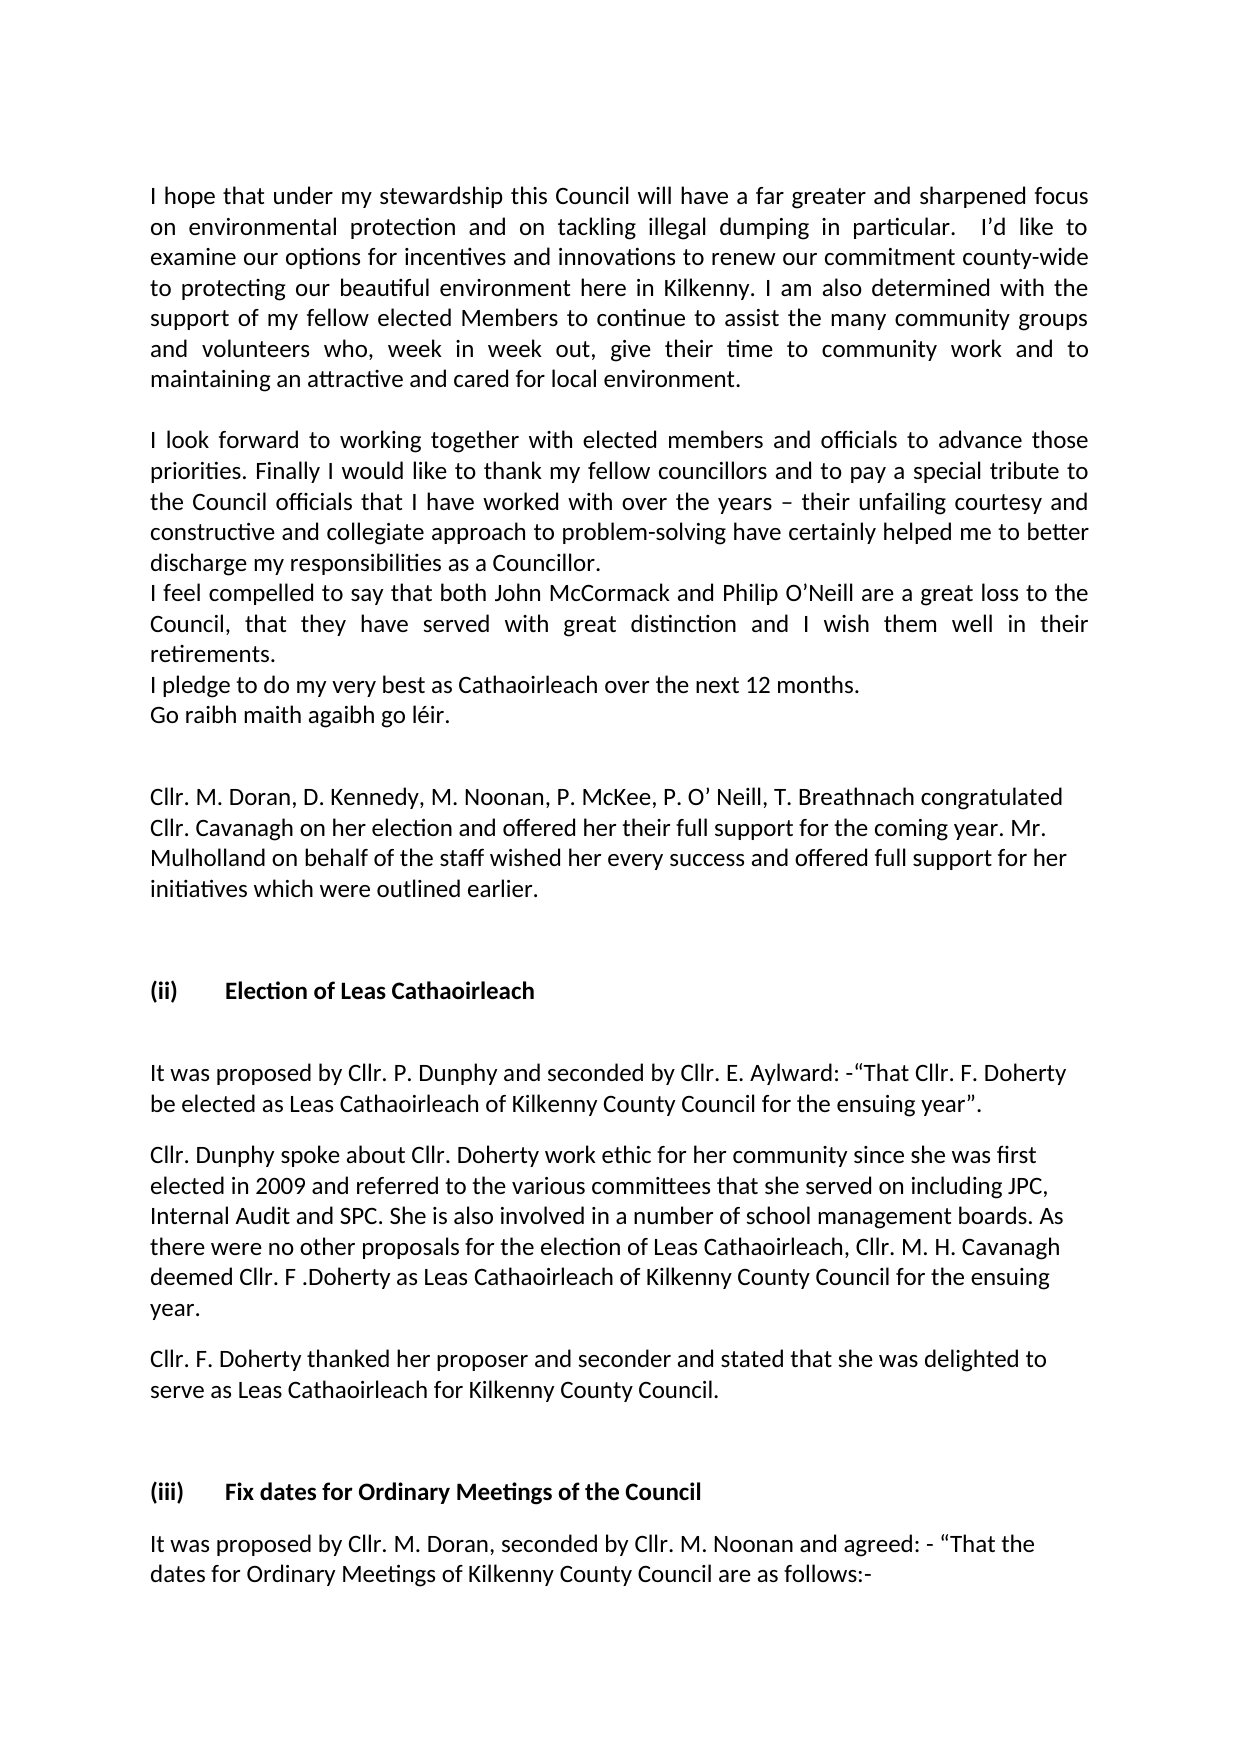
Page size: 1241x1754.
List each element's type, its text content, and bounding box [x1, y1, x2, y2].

text It was proposed by Cllr. P. Dunphy and seconded by Cllr. E. Aylward: -“That Cllr. F. Doherty be elected as Leas Cathaoirleach of Kilkenny County Council for the ensuing year”. [150, 1057, 1090, 1118]
text Cllr. M. Doran, D. Kennedy, M. Noonan, P. McKee, P. O’ Neill, T. Breathnach congratulated Cllr. Cavanagh on her election and offered her their full support for the coming year. Mr. Mulholland on behalf of the staff wished her every success and offered full support for her initiatives which were outlined earlier. [150, 781, 1090, 903]
text I pledge to do my very best as Cathaoirleach over the next 12 months. [150, 669, 1090, 699]
text (ii) Election of Leas Cathaoirleach [150, 976, 1090, 1006]
text Cllr. F. Doherty thanked her proposer and seconder and stated that she was delighted to serve as Leas Cathaoirleach for Kilkenny County Council. [150, 1343, 1090, 1404]
text I look forward to working together with elected members and officials to advance those priorities. Finally I would like to thank my fellow councillors and to pay a special tribute to the Council officials that I have worked with over the years – their unfailing courtesy and constructive and collegiate approach to problem-solving have certainly helped me to better discharge my responsibilities as a Councillor. [150, 425, 1090, 577]
text It was proposed by Cllr. M. Doran, seconded by Cllr. M. Noonan and agreed: - “That the dates for Ordinary Meetings of Kilkenny County Council are as follows:- [150, 1528, 1090, 1589]
text I feel compelled to say that both John McCormack and Philip O’Neill are a great loss to the Council, that they have served with great distinction and I wish them well in their retirements. [150, 577, 1090, 669]
text (iii) Fix dates for Ordinary Meetings of the Council [150, 1476, 1090, 1507]
text Cllr. Dunphy spoke about Cllr. Doherty work ethic for her community since she was first elected in 2009 and referred to the various committees that she served on including JPC, Internal Audit and SPC. She is also involved in a number of school management boards. As there were no other proposals for the election of Leas Cathaoirleach, Cllr. M. H. Cavanagh deemed Cllr. F .Doherty as Leas Cathaoirleach of Kilkenny County Council for the ensuing year. [150, 1139, 1090, 1322]
text Go raibh maith agaibh go léir. [150, 699, 1090, 730]
text I hope that under my stewardship this Council will have a far greater and sharpened focus on environmental protection and on tackling illegal dumping in particular. I’d like to examine our options for incentives and innovations to renew our commitment county-wide to protecting our beautiful environment here in Kilkenny. I am also determined with the support of my fellow elected Members to continue to assist the many community groups and volunteers who, week in week out, give their time to community work and to maintaining an attractive and cared for local environment. [150, 181, 1090, 394]
